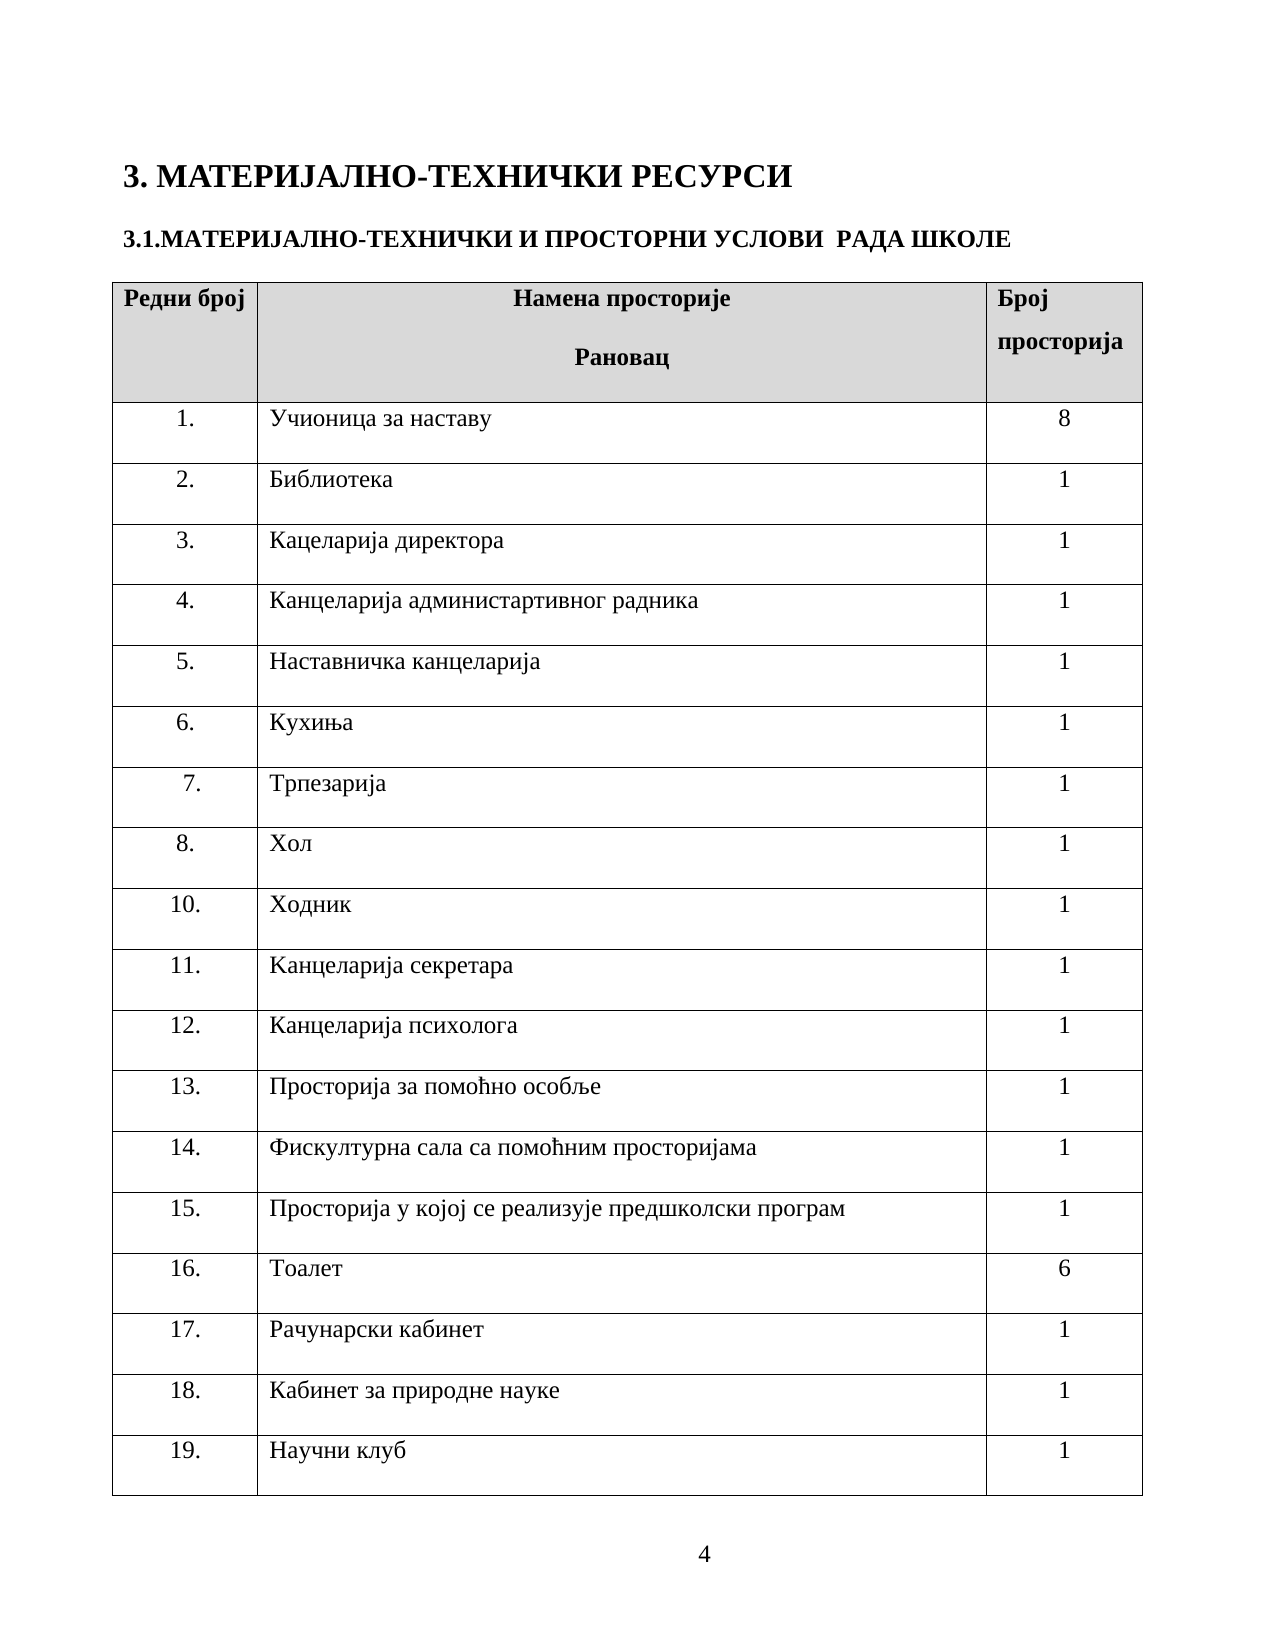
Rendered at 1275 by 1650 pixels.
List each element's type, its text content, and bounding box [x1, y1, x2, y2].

table_cell 1 [987, 889, 1142, 949]
table_cell Хол [258, 828, 986, 888]
table_cell Рачунарски кабинет [258, 1314, 986, 1374]
table_cell 1. [113, 403, 257, 463]
table_cell Просторија у којој се реализује предшколски програм [258, 1193, 986, 1252]
table_cell 7. [113, 768, 257, 827]
table_cell 19. [113, 1436, 257, 1495]
table_cell 1 [987, 828, 1142, 888]
table_cell 1 [987, 525, 1142, 584]
table_cell Трпезарија [258, 768, 986, 827]
table_cell Наставничка канцеларија [258, 646, 986, 706]
table_cell 3. [113, 525, 257, 584]
table_cell 11. [113, 950, 257, 1009]
table_cell 1 [987, 1071, 1142, 1131]
table_cell 1 [987, 1314, 1142, 1374]
table_cell 1 [987, 707, 1142, 767]
table_cell 1 [987, 768, 1142, 827]
table_cell 2. [113, 464, 257, 524]
table_cell Кухиња [258, 707, 986, 767]
table_cell 1 [987, 1132, 1142, 1192]
table_cell Фискултурна сала са помоћним просторијама [258, 1132, 986, 1192]
table_cell 14. [113, 1132, 257, 1192]
table_cell 8 [987, 403, 1142, 463]
table_cell 5. [113, 646, 257, 706]
table_cell 4. [113, 585, 257, 645]
table_cell Учионица за наставу [258, 403, 986, 463]
subtitle 3.1.МАТЕРИЈАЛНО-ТЕХНИЧКИ И ПРОСТОРНИ УСЛОВИ РАДА ШКОЛЕ [123, 224, 1127, 252]
table_cell 1 [987, 646, 1142, 706]
table_cell 6. [113, 707, 257, 767]
table_cell 12. [113, 1011, 257, 1070]
table_cell 1 [987, 585, 1142, 645]
table_header Број просторија [987, 283, 1142, 402]
table_cell Кацеларија директора [258, 525, 986, 584]
table_cell 8. [113, 828, 257, 888]
table_cell 1 [987, 1193, 1142, 1252]
table_cell 13. [113, 1071, 257, 1131]
table_header Намена просторије Рановац [258, 283, 986, 402]
table_cell 6 [987, 1254, 1142, 1313]
table_cell Канцеларија администартивног радника [258, 585, 986, 645]
table_cell 10. [113, 889, 257, 949]
table_cell 1 [987, 1375, 1142, 1434]
table_cell 17. [113, 1314, 257, 1374]
table_cell Kaнцеларија секретара [258, 950, 986, 1009]
table_cell 1 [987, 1436, 1142, 1495]
table_cell 1 [987, 950, 1142, 1009]
table_cell Тоалет [258, 1254, 986, 1313]
table_cell 15. [113, 1193, 257, 1252]
table_cell 18. [113, 1375, 257, 1434]
table_cell 16. [113, 1254, 257, 1313]
table_header Редни број [113, 283, 257, 402]
table_cell Просторија за помоћно особље [258, 1071, 986, 1131]
table_cell 1 [987, 464, 1142, 524]
table_cell Ходник [258, 889, 986, 949]
table_cell 1 [987, 1011, 1142, 1070]
subtitle 3. МАТЕРИЈАЛНО-ТЕХНИЧКИ РЕСУРСИ [123, 156, 1211, 194]
table_cell Кабинет за природне науке [258, 1375, 986, 1434]
table_cell Канцеларија психолога [258, 1011, 986, 1070]
table_cell Библиотека [258, 464, 986, 524]
table_cell Научни клуб [258, 1436, 986, 1495]
